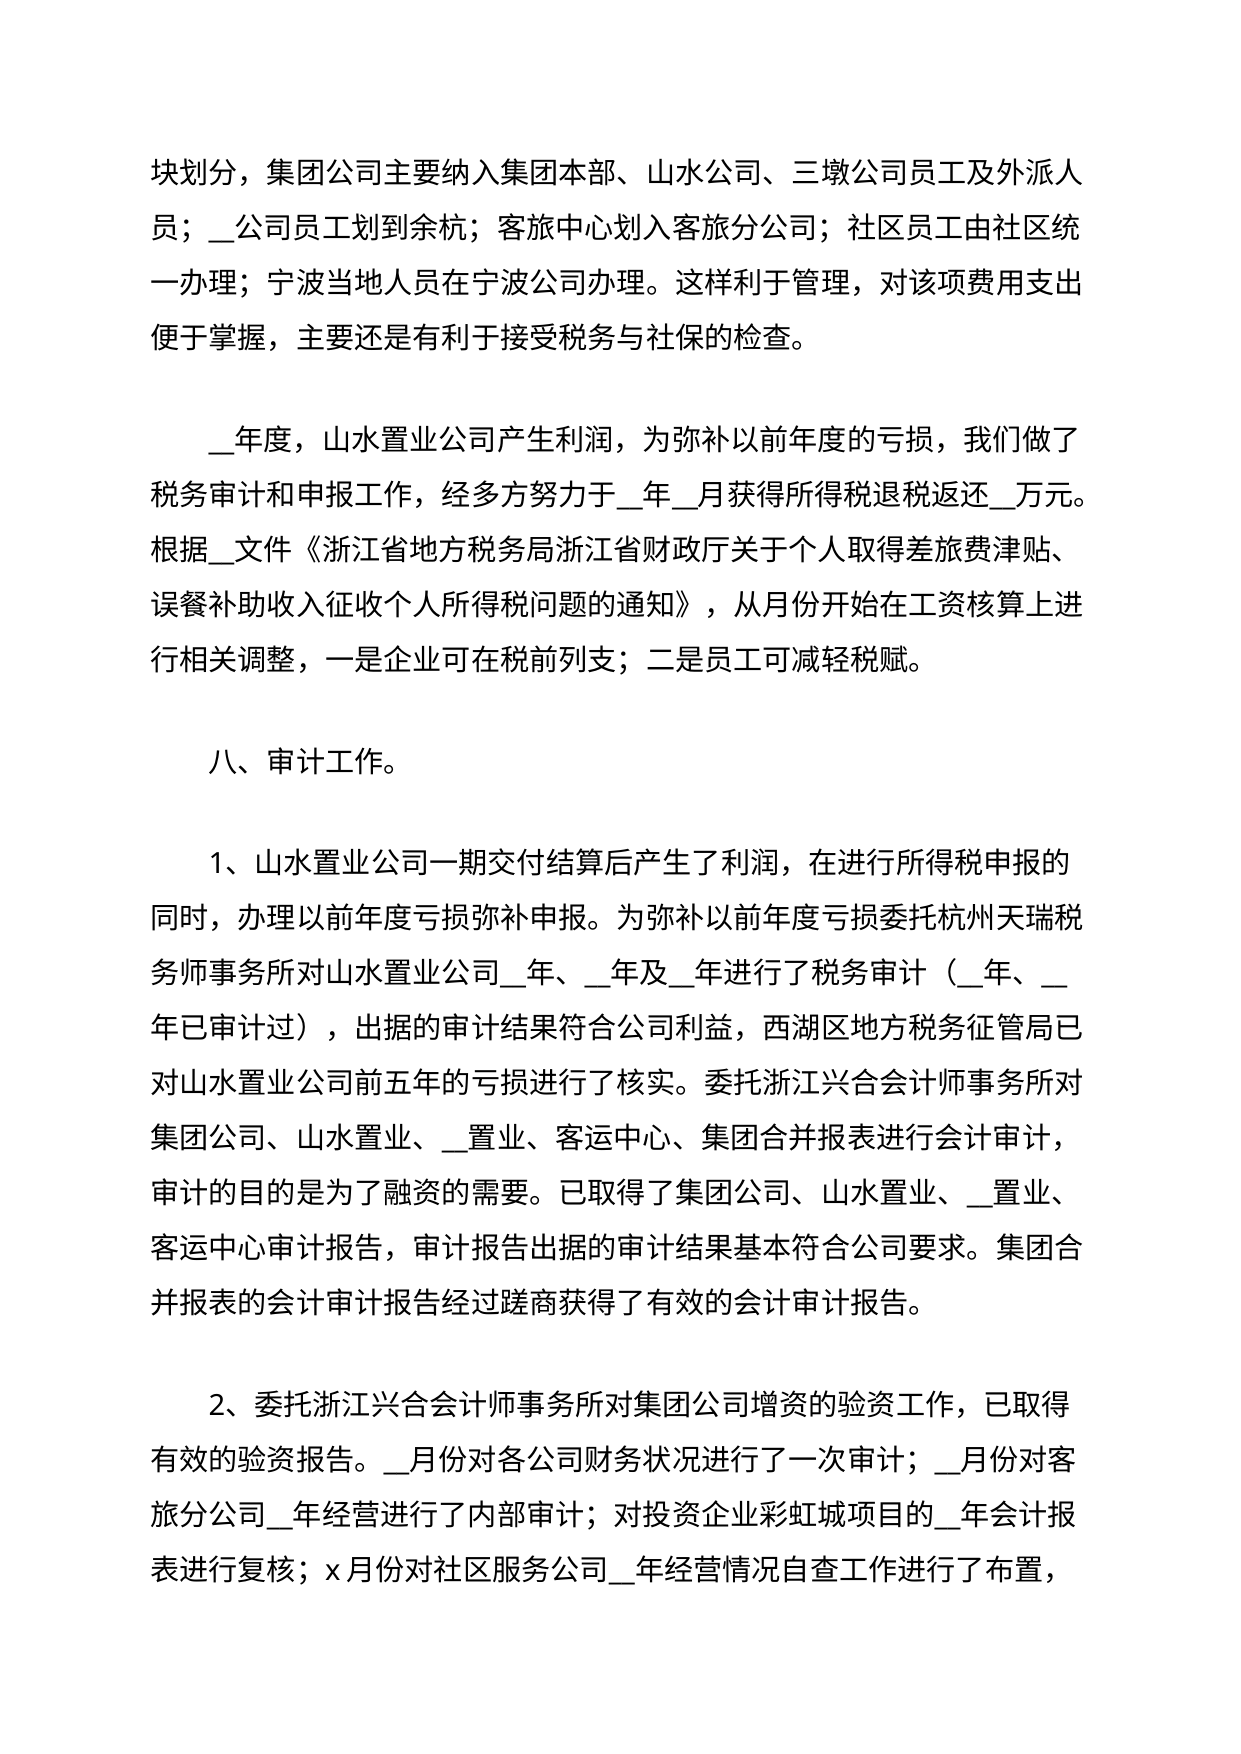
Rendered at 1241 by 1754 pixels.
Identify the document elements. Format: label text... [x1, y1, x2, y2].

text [150, 1381, 1090, 1589]
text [150, 150, 1090, 357]
text 八、审计工作。 [150, 738, 1090, 781]
text __年度，山水置业公司产生利润，为弥补以前年度的亏损，我们做了税务审计和申报工作，经多方努力于__年__月获得所得税退税返还__万元。根据__文件《浙江省地方税务局浙江省财政厅关于个人取得差旅费津贴、误餐补助收入征收个人所得税问题的通知》，从月份开始在工资核算上进行相关调整，一是企业可在税前列支；二是员工可减轻税赋。 [150, 417, 1090, 679]
text 1、山水置业公司一期交付结算后产生了利润，在进行所得税申报的同时，办理以前年度亏损弥补申报。为弥补以前年度亏损委托杭州天瑞税务师事务所对山水置业公司__年、__年及__年进行了税务审计（__年、__年已审计过），出据的审计结果符合公司利益，西湖区地方税务征管局已对山水置业公司前五年的亏损进行了核实。委托浙江兴合会计师事务所对集团公司、山水置业、__置业、客运中心、集团合并报表进行会计审计，审计的目的是为了融资的需要。已取得了集团公司、山水置业、__置业、客运中心审计报告，审计报告出据的审计结果基本符合公司要求。集团合并报表的会计审计报告经过蹉商获得了有效的会计审计报告。 [150, 840, 1090, 1322]
